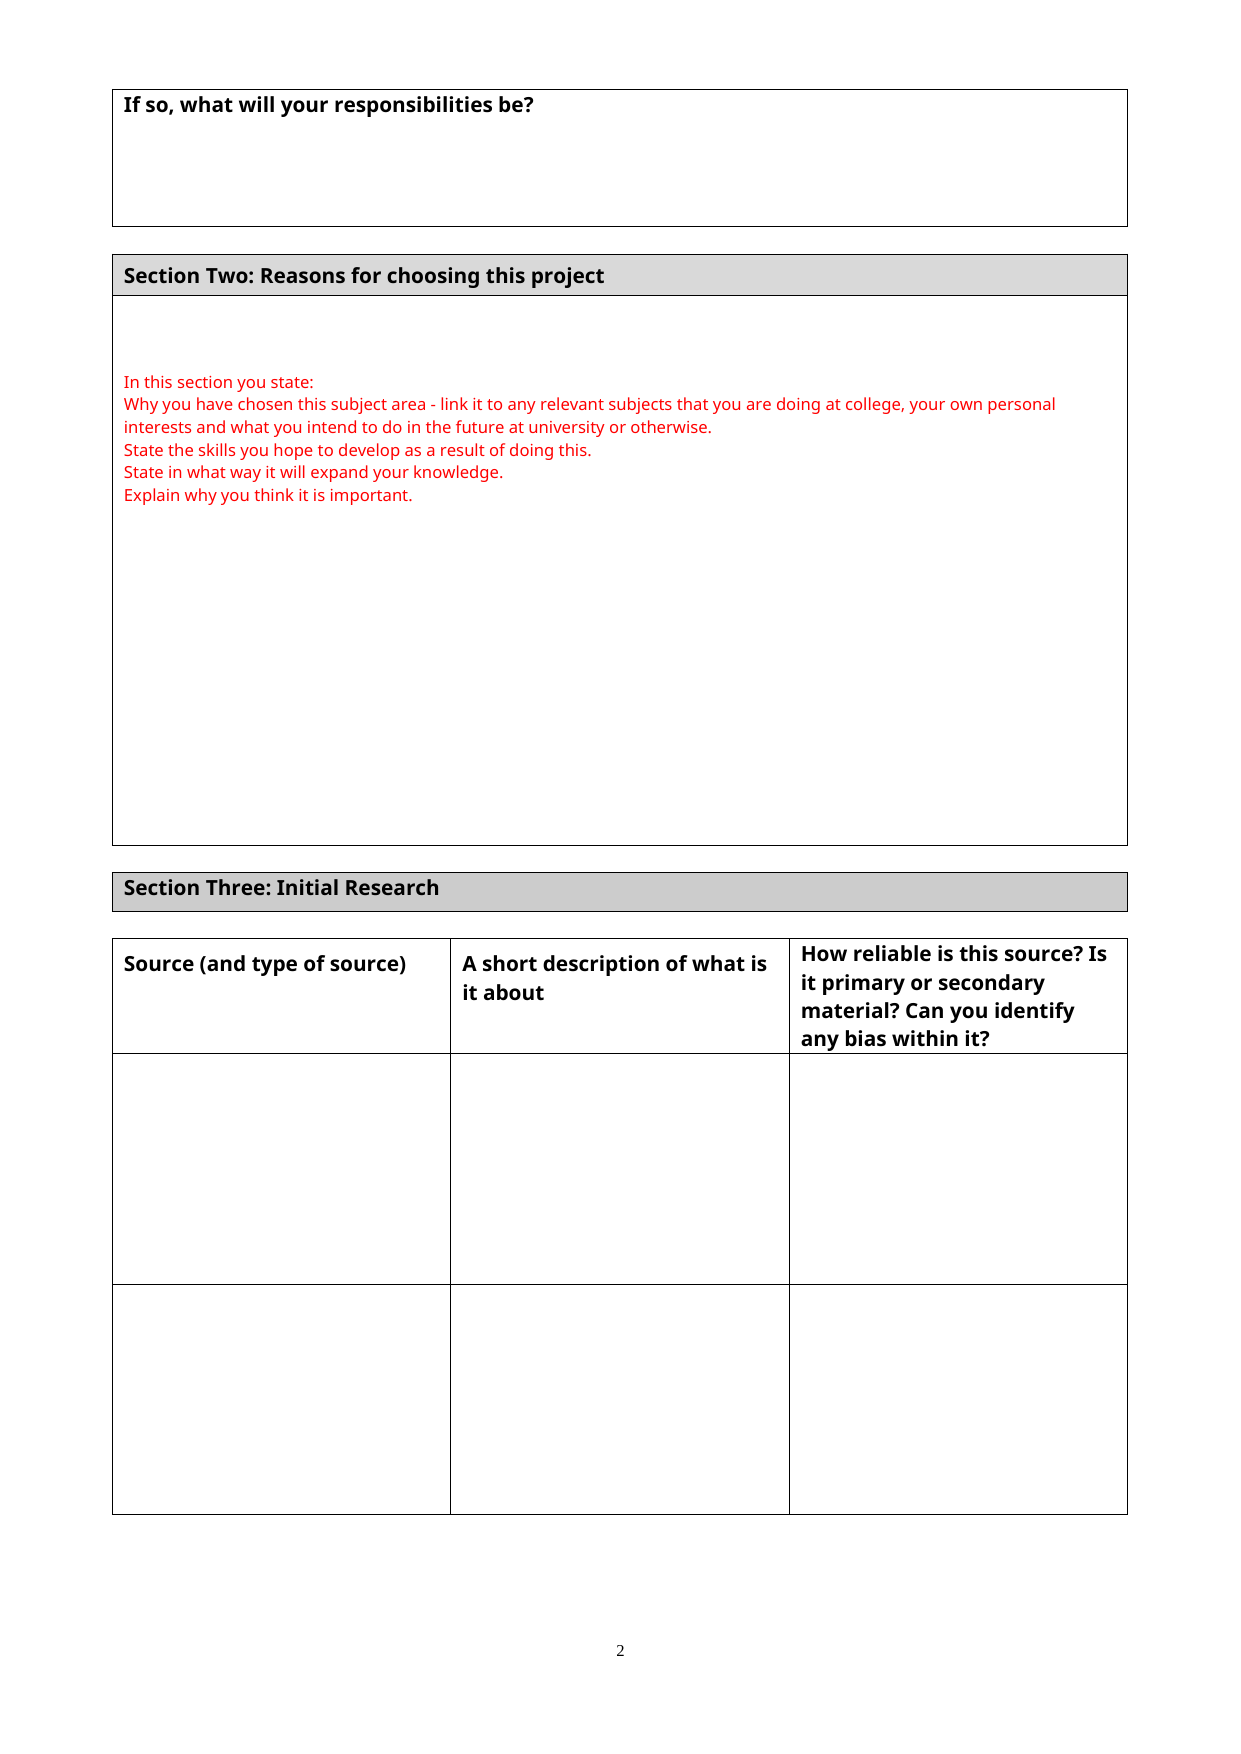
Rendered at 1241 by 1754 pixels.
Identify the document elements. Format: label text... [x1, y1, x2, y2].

table_header A short description of what is it about [451, 939, 789, 1053]
table_cell [451, 1285, 789, 1514]
table_cell [113, 1285, 450, 1514]
table_cell In this section you state: Why you have chosen this subject area - link it to any relevant subjects that you are doing at college, your own personal interests and what you intend to do in the future at university or otherwise. State the skills you hope to develop as a result of doing this. State in what way it will expand your knowledge. Explain why you think it is important. [113, 296, 1127, 845]
table_cell [113, 1054, 450, 1284]
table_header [113, 90, 1127, 226]
table_cell [790, 1054, 1127, 1284]
table_header Source (and type of source) [113, 939, 450, 1053]
table_header How reliable is this source? Is it primary or secondary material? Can you identify any bias within it? [790, 939, 1127, 1053]
table_cell [790, 1285, 1127, 1514]
table_header Section Three: Initial Research [113, 873, 1127, 911]
table_cell [451, 1054, 789, 1284]
table_header Section Two: Reasons for choosing this project [113, 255, 1127, 295]
